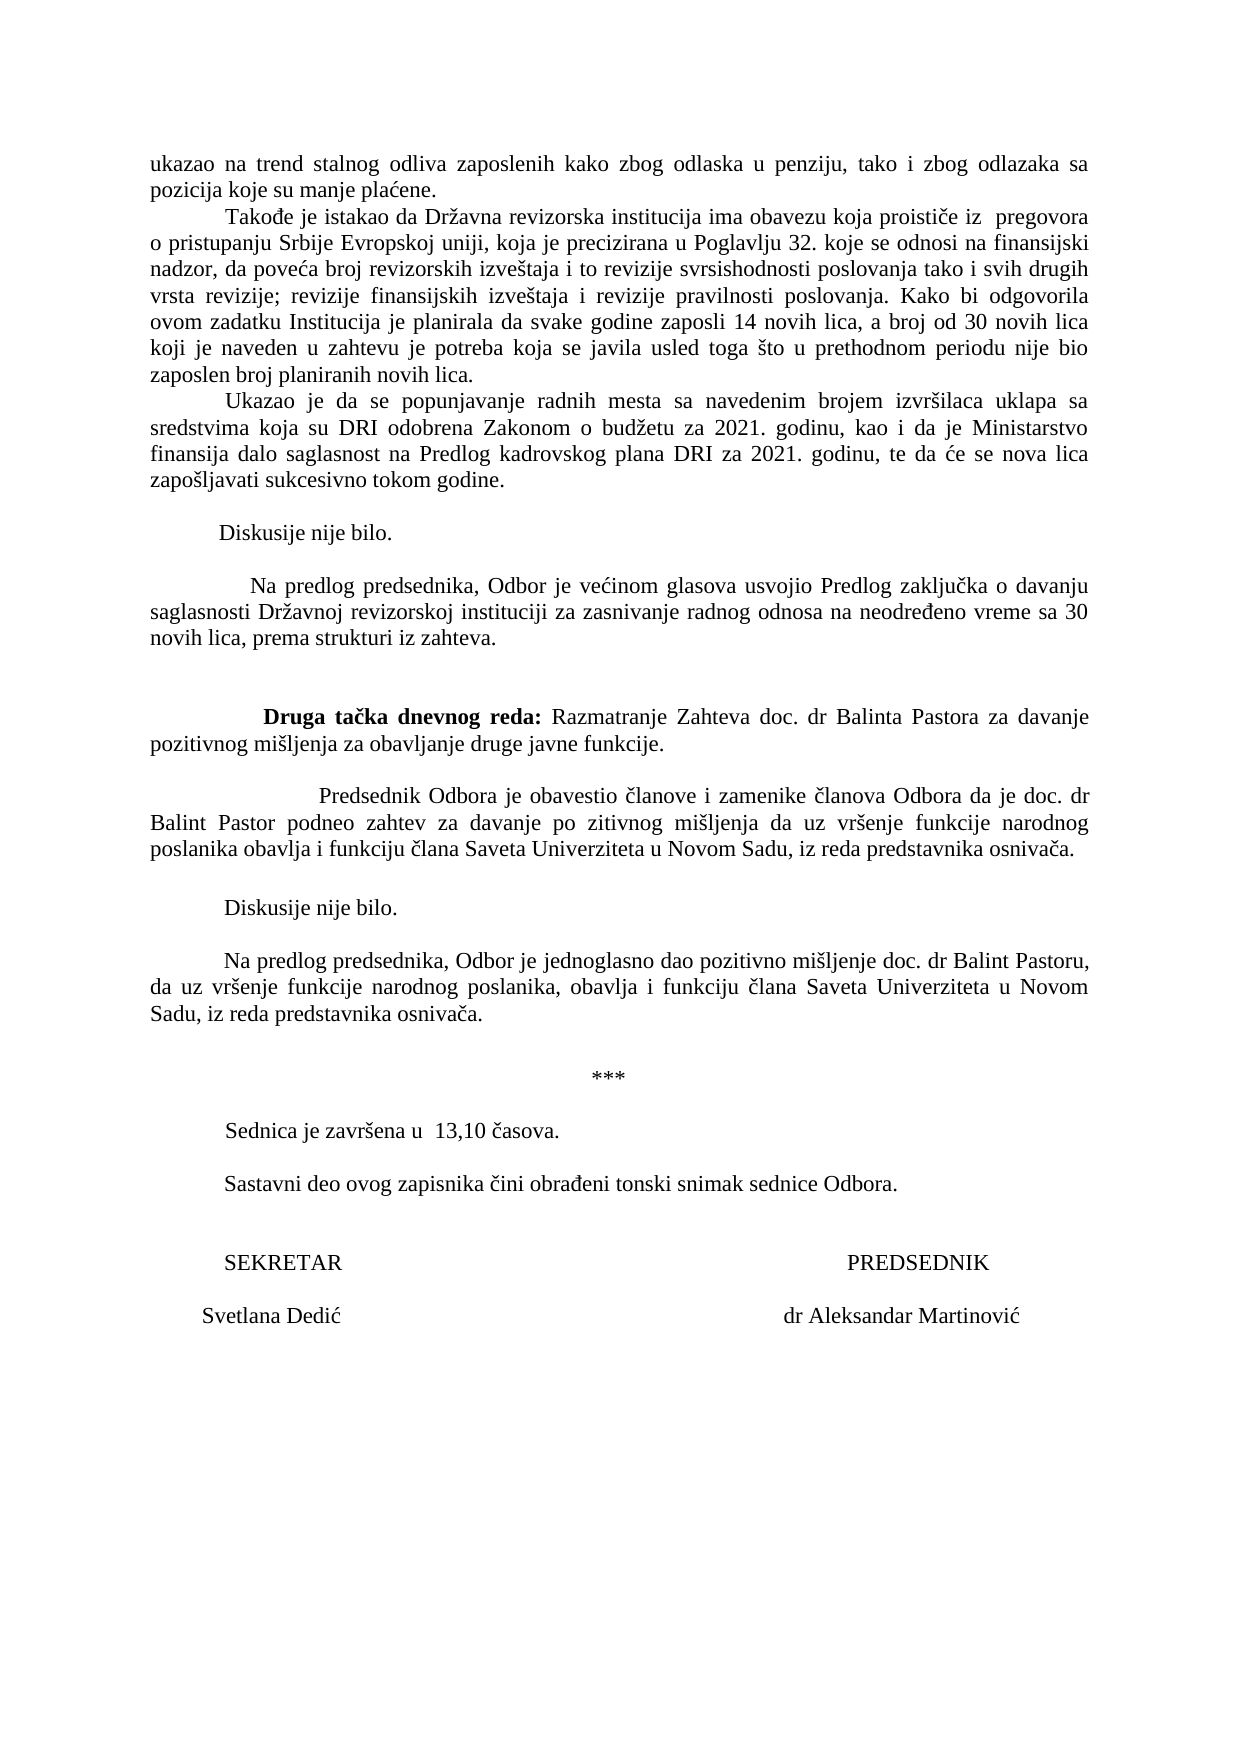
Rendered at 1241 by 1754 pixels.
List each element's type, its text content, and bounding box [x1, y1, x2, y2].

text Diskusije nije bilo. [150, 894, 1090, 921]
text Sednica je završena u 13,10 časova. [150, 1117, 1090, 1144]
text Sastavni deo ovog zapisnika čini obrađeni tonski snimak sednice Odbora. [150, 1170, 1090, 1197]
text Na predlog predsednika, Odbor je jednoglasno dao pozitivno mišljenje doc. dr Balint Pastoru, da uz vršenje funkcije narodnog poslanika, obavlja i funkciju člana Saveta Univerziteta u Novom Sadu, iz reda predstavnika osnivača. [150, 947, 1090, 1026]
text Druga tačka dnevnog reda: Razmatranje Zahteva doc. dr Balinta Pastora za davanje pozitivnog mišljenja za obavljanje druge javne funkcije. [150, 703, 1090, 756]
text Svetlana Dedić dr Aleksandar Martinović [150, 1302, 1090, 1328]
text Ukazao je da se popunjavanje radnih mesta sa navedenim brojem izvršilaca uklapa sa sredstvima koja su DRI odobrena Zakonom o budžetu za 2021. godinu, kao i da je Ministarstvo finansija dalo saglasnost na Predlog kadrovskog plana DRI za 2021. godinu, te da će se nova lica zapošljavati sukcesivno tokom godine. [150, 387, 1090, 493]
text Na predlog predsednika, Odbor je većinom glasova usvojio Predlog zaključka o davanju saglasnosti Državnoj revizorskoj instituciji za zasnivanje radnog odnosa na neodređeno vreme sa 30 novih lica, prema strukturi iz zahteva. [150, 572, 1090, 651]
text SEKRETAR PREDSEDNIK [150, 1249, 1090, 1276]
text *** [150, 1065, 1090, 1091]
text Diskusije nije bilo. [150, 519, 1090, 545]
text Predsednik Odbora je obavestio članove i zamenike članova Odbora da je doc. dr Balint Pastor podneo zahtev za davanje po zitivnog mišljenja da uz vršenje funkcije narodnog poslanika obavlja i funkciju člana Saveta Univerziteta u Novom Sadu, iz reda predstavnika osnivača. [150, 782, 1090, 862]
text Takođe je istakao da Državna revizorska institucija ima obavezu koja proističe iz pregovora o pristupanju Srbije Evropskoj uniji, koja je precizirana u Poglavlju 32. koje se odnosi na finansijski nadzor, da poveća broj revizorskih izveštaja i to revizije svrsishodnosti poslovanja tako i svih drugih vrsta revizije; revizije finansijskih izveštaja i revizije pravilnosti poslovanja. Kako bi odgovorila ovom zadatku Institucija je planirala da svake godine zaposli 14 novih lica, a broj od 30 novih lica koji je naveden u zahtevu je potreba koja se javila usled toga što u prethodnom periodu nije bio zaposlen broj planiranih novih lica. [150, 203, 1090, 387]
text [150, 150, 1090, 203]
